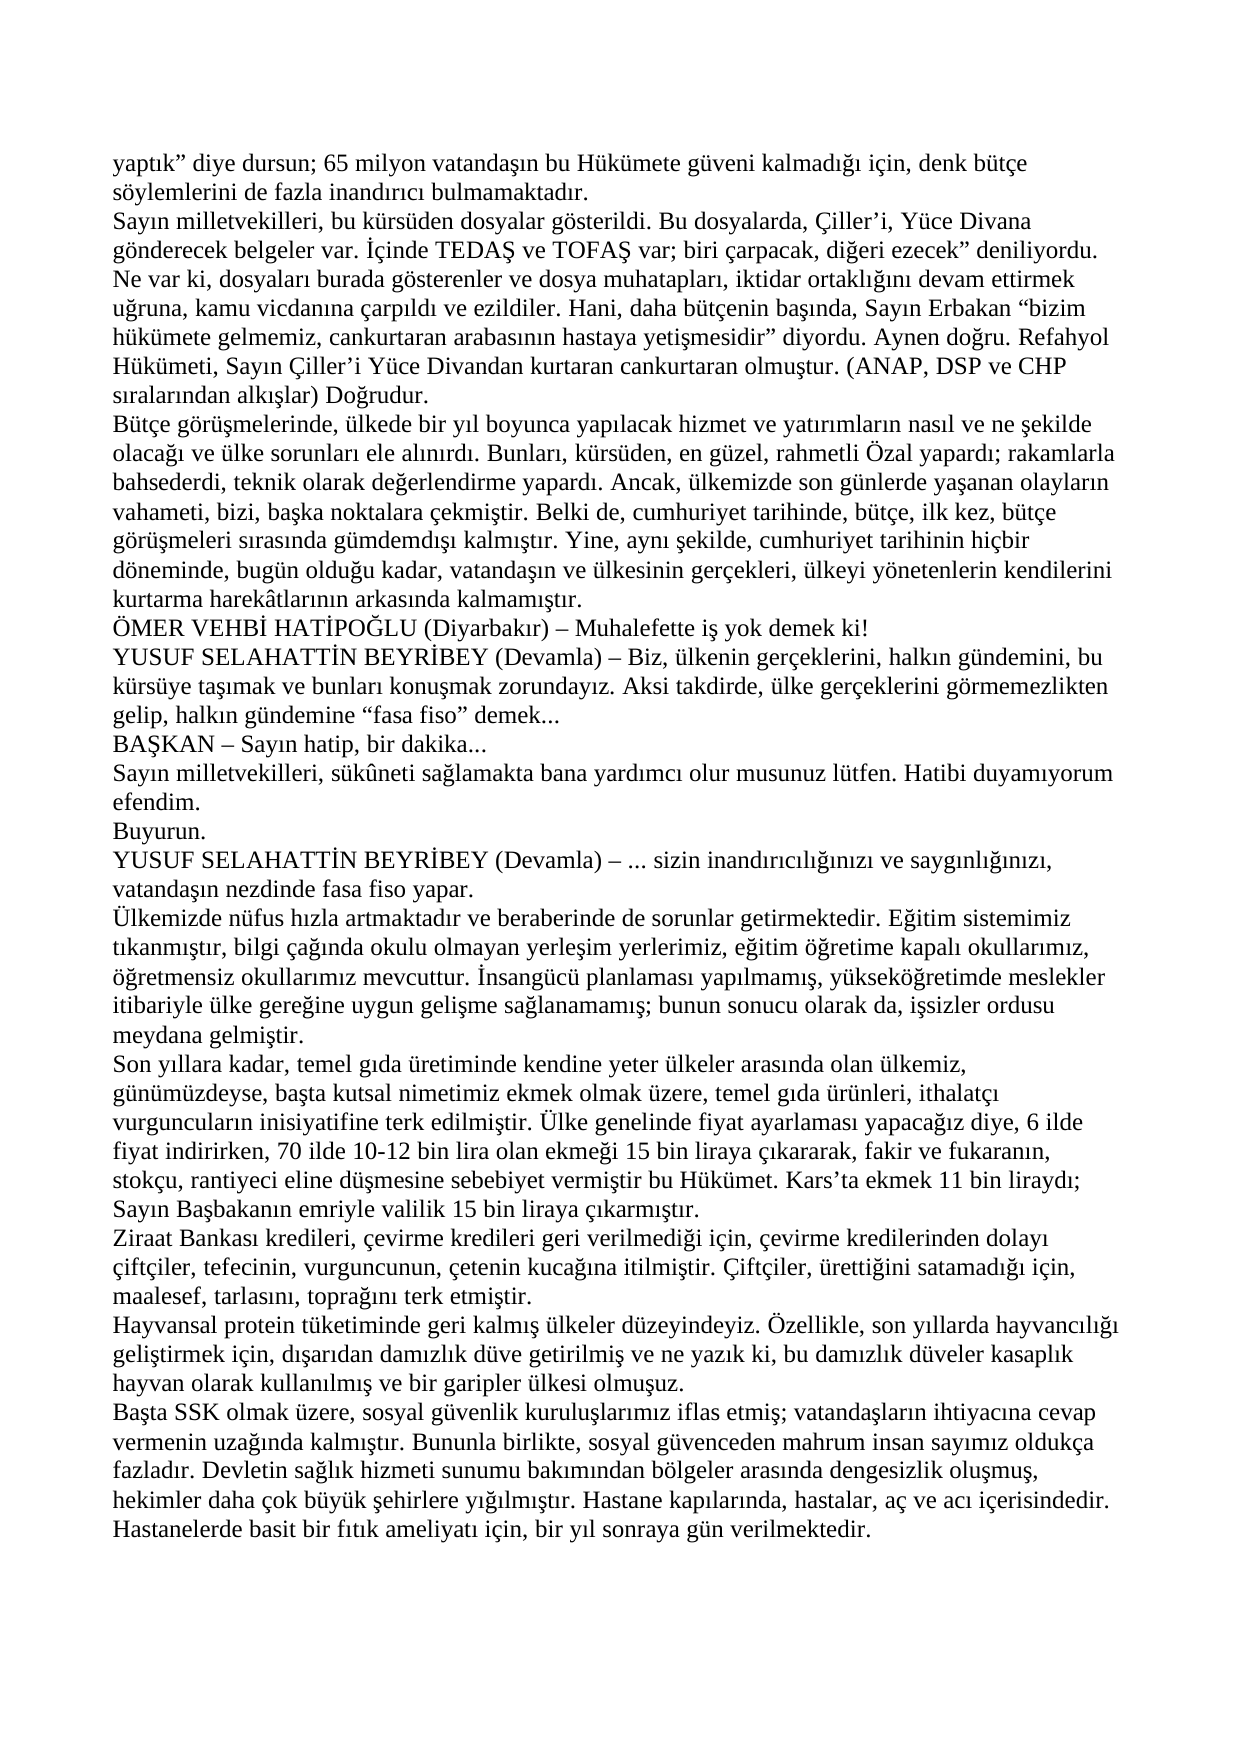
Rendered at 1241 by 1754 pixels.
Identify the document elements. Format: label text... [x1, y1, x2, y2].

text ÖMER VEHBİ HATİPOĞLU (Diyarbakır) – Muhalefette iş yok demek ki! [112, 613, 1128, 642]
text Son yıllara kadar, temel gıda üretiminde kendine yeter ülkeler arasında olan ülkemiz, günümüzdeyse, başta kutsal nimetimiz ekmek olmak üzere, temel gıda ürünleri, ithalatçı vurguncuların inisiyatifine terk edilmiştir. Ülke genelinde fiyat ayarlaması yapacağız diye, 6 ilde fiyat indirirken, 70 ilde 10-12 bin lira olan ekmeği 15 bin liraya çıkararak, fakir ve fukaranın, stokçu, rantiyeci eline düşmesine sebebiyet vermiştir bu Hükümet. Kars’ta ekmek 11 bin liraydı; Sayın Başbakanın emriyle valilik 15 bin liraya çıkarmıştır. [112, 1048, 1128, 1223]
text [112, 148, 1128, 206]
text Ülkemizde nüfus hızla artmaktadır ve beraberinde de sorunlar getirmektedir. Eğitim sistemimiz tıkanmıştır, bilgi çağında okulu olmayan yerleşim yerlerimiz, eğitim öğretime kapalı okullarımız, öğretmensiz okullarımız mevcuttur. İnsangücü planlaması yapılmamış, yükseköğretimde meslekler itibariyle ülke gereğine uygun gelişme sağlanamamış; bunun sonucu olarak da, işsizler ordusu meydana gelmiştir. [112, 903, 1128, 1048]
text Sayın milletvekilleri, bu kürsüden dosyalar gösterildi. Bu dosyalarda, Çiller’i, Yüce Divana gönderecek belgeler var. İçinde TEDAŞ ve TOFAŞ var; biri çarpacak, diğeri ezecek” deniliyordu. Ne var ki, dosyaları burada gösterenler ve dosya muhatapları, iktidar ortaklığını devam ettirmek uğruna, kamu vicdanına çarpıldı ve ezildiler. Hani, daha bütçenin başında, Sayın Erbakan “bizim hükümete gelmemiz, cankurtaran arabasının hastaya yetişmesidir” diyordu. Aynen doğru. Refahyol Hükümeti, Sayın Çiller’i Yüce Divandan kurtaran cankurtaran olmuştur. (ANAP, DSP ve CHP sıralarından alkışlar) Doğrudur. [112, 206, 1128, 409]
text Buyurun. [112, 816, 1128, 845]
text Ziraat Bankası kredileri, çevirme kredileri geri verilmediği için, çevirme kredilerinden dolayı çiftçiler, tefecinin, vurguncunun, çetenin kucağına itilmiştir. Çiftçiler, ürettiğini satamadığı için, maalesef, tarlasını, toprağını terk etmiştir. [112, 1223, 1128, 1310]
text YUSUF SELAHATTİN BEYRİBEY (Devamla) – ... sizin inandırıcılığınızı ve saygınlığınızı, vatandaşın nezdinde fasa fiso yapar. [112, 845, 1128, 903]
text Hayvansal protein tüketiminde geri kalmış ülkeler düzeyindeyiz. Özellikle, son yıllarda hayvancılığı geliştirmek için, dışarıdan damızlık düve getirilmiş ve ne yazık ki, bu damızlık düveler kasaplık hayvan olarak kullanılmış ve bir garipler ülkesi olmuşuz. [112, 1310, 1128, 1397]
text Başta SSK olmak üzere, sosyal güvenlik kuruluşlarımız iflas etmiş; vatandaşların ihtiyacına cevap vermenin uzağında kalmıştır. Bununla birlikte, sosyal güvenceden mahrum insan sayımız oldukça fazladır. Devletin sağlık hizmeti sunumu bakımından bölgeler arasında dengesizlik oluşmuş, hekimler daha çok büyük şehirlere yığılmıştır. Hastane kapılarında, hastalar, aç ve acı içerisindedir. Hastanelerde basit bir fıtık ameliyatı için, bir yıl sonraya gün verilmektedir. [112, 1397, 1128, 1543]
text BAŞKAN – Sayın hatip, bir dakika... [112, 729, 1128, 758]
text Sayın milletvekilleri, sükûneti sağlamakta bana yardımcı olur musunuz lütfen. Hatibi duyamıyorum efendim. [112, 758, 1128, 816]
text Bütçe görüşmelerinde, ülkede bir yıl boyunca yapılacak hizmet ve yatırımların nasıl ve ne şekilde olacağı ve ülke sorunları ele alınırdı. Bunları, kürsüden, en güzel, rahmetli Özal yapardı; rakamlarla bahsederdi, teknik olarak değerlendirme yapardı. Ancak, ülkemizde son günlerde yaşanan olayların vahameti, bizi, başka noktalara çekmiştir. Belki de, cumhuriyet tarihinde, bütçe, ilk kez, bütçe görüşmeleri sırasında gümdemdışı kalmıştır. Yine, aynı şekilde, cumhuriyet tarihinin hiçbir döneminde, bugün olduğu kadar, vatandaşın ve ülkesinin gerçekleri, ülkeyi yönetenlerin kendilerini kurtarma harekâtlarının arkasında kalmamıştır. [112, 409, 1128, 613]
text YUSUF SELAHATTİN BEYRİBEY (Devamla) – Biz, ülkenin gerçeklerini, halkın gündemini, bu kürsüye taşımak ve bunları konuşmak zorundayız. Aksi takdirde, ülke gerçeklerini görmemezlikten gelip, halkın gündemine “fasa fiso” demek... [112, 642, 1128, 729]
